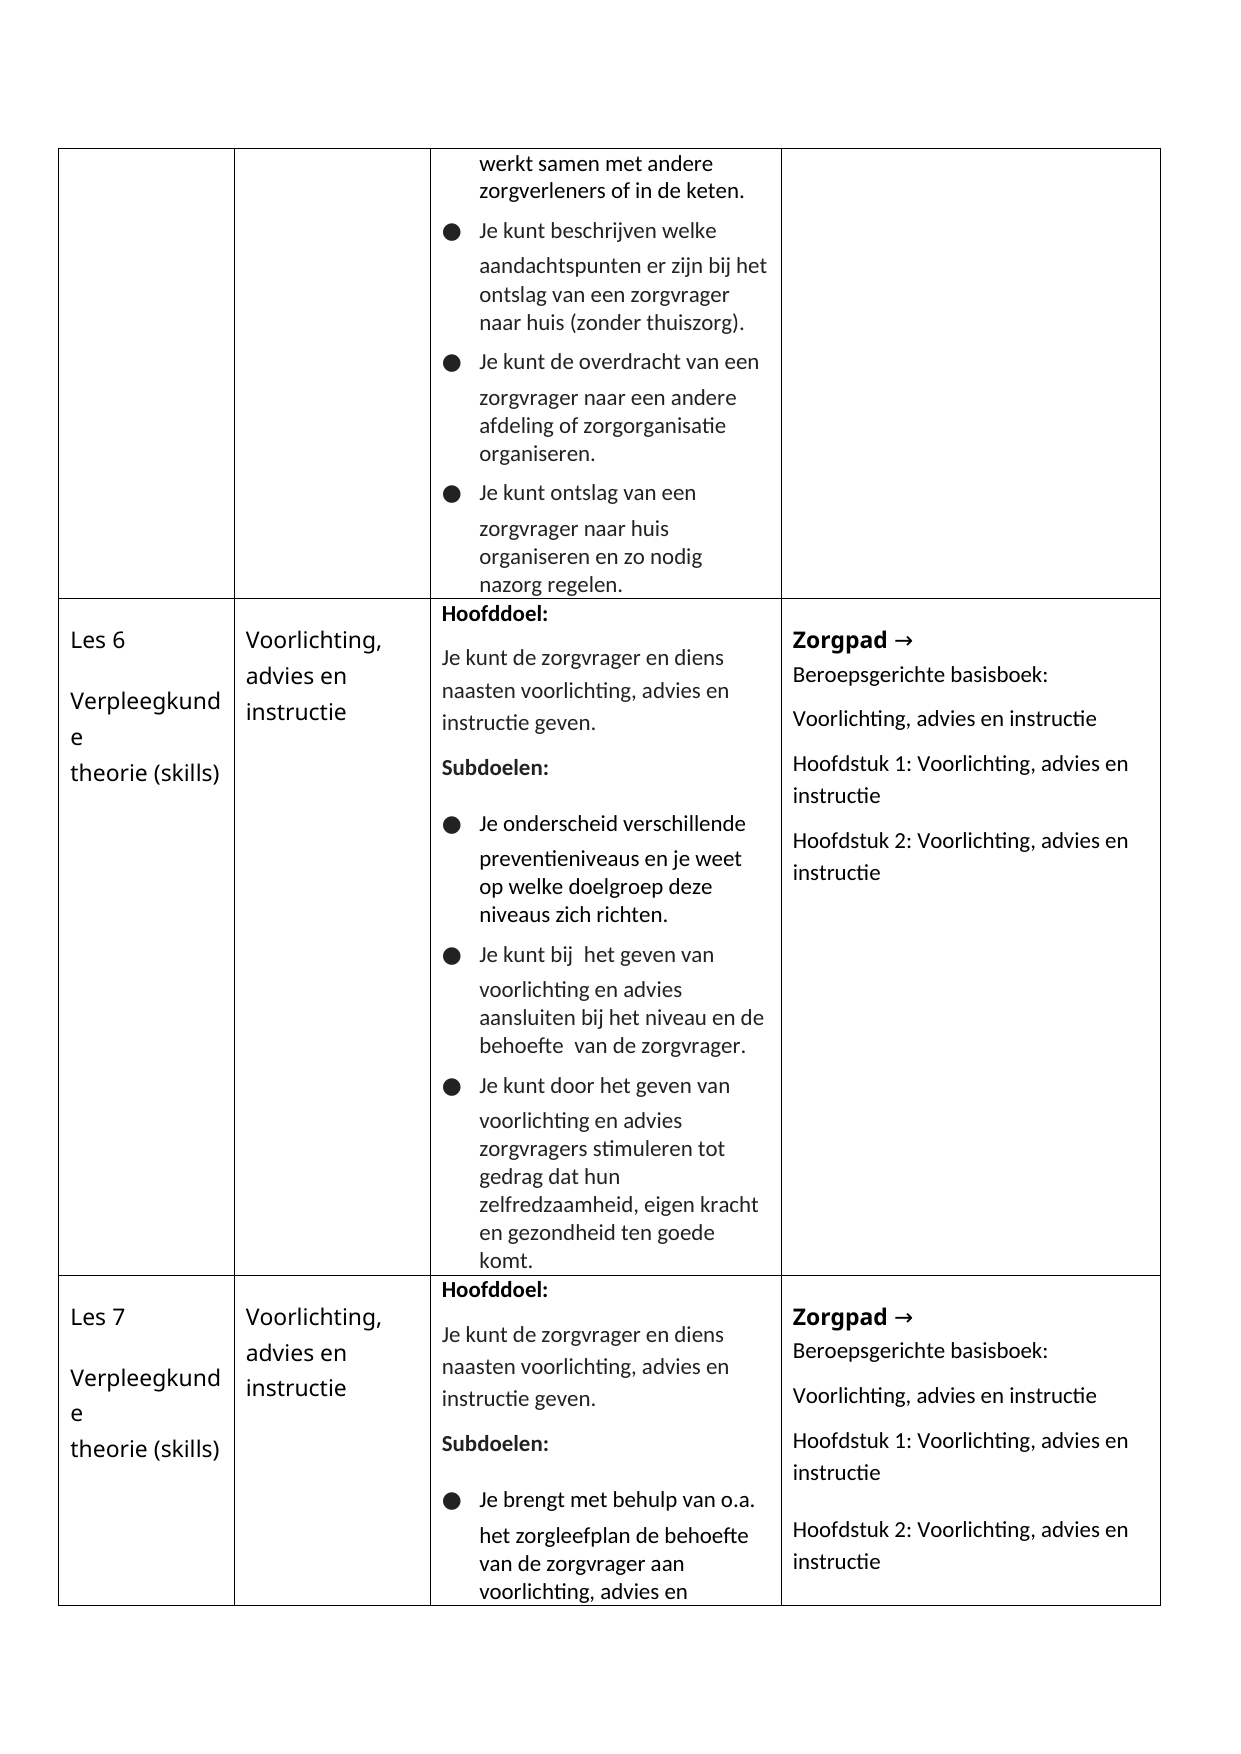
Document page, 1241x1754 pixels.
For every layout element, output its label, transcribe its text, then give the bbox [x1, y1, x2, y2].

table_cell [431, 1276, 781, 1605]
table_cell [782, 149, 1160, 598]
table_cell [59, 149, 234, 598]
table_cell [431, 149, 781, 598]
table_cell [235, 149, 430, 598]
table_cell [235, 1276, 430, 1605]
table_cell Voorlichting, advies en instructie [235, 599, 430, 1274]
table_cell Les 6 Verpleegkunde theorie (skills) [59, 599, 234, 1274]
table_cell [59, 1276, 234, 1605]
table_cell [782, 1276, 1160, 1605]
table_cell Hoofddoel: Je kunt de zorgvrager en diens naasten voorlichting, advies en instructie geven. Subdoelen: Je onderscheid verschillende preventieniveaus en je weet op welke doelgroep deze niveaus zich richten. Je kunt bij het geven van voorlichting en advies aansluiten bij het niveau en de behoefte van de zorgvrager. Je kunt door het geven van voorlichting en advies zorgvragers stimuleren tot gedrag dat hun zelfredzaamheid, eigen kracht en gezondheid ten goede komt. [431, 599, 781, 1274]
